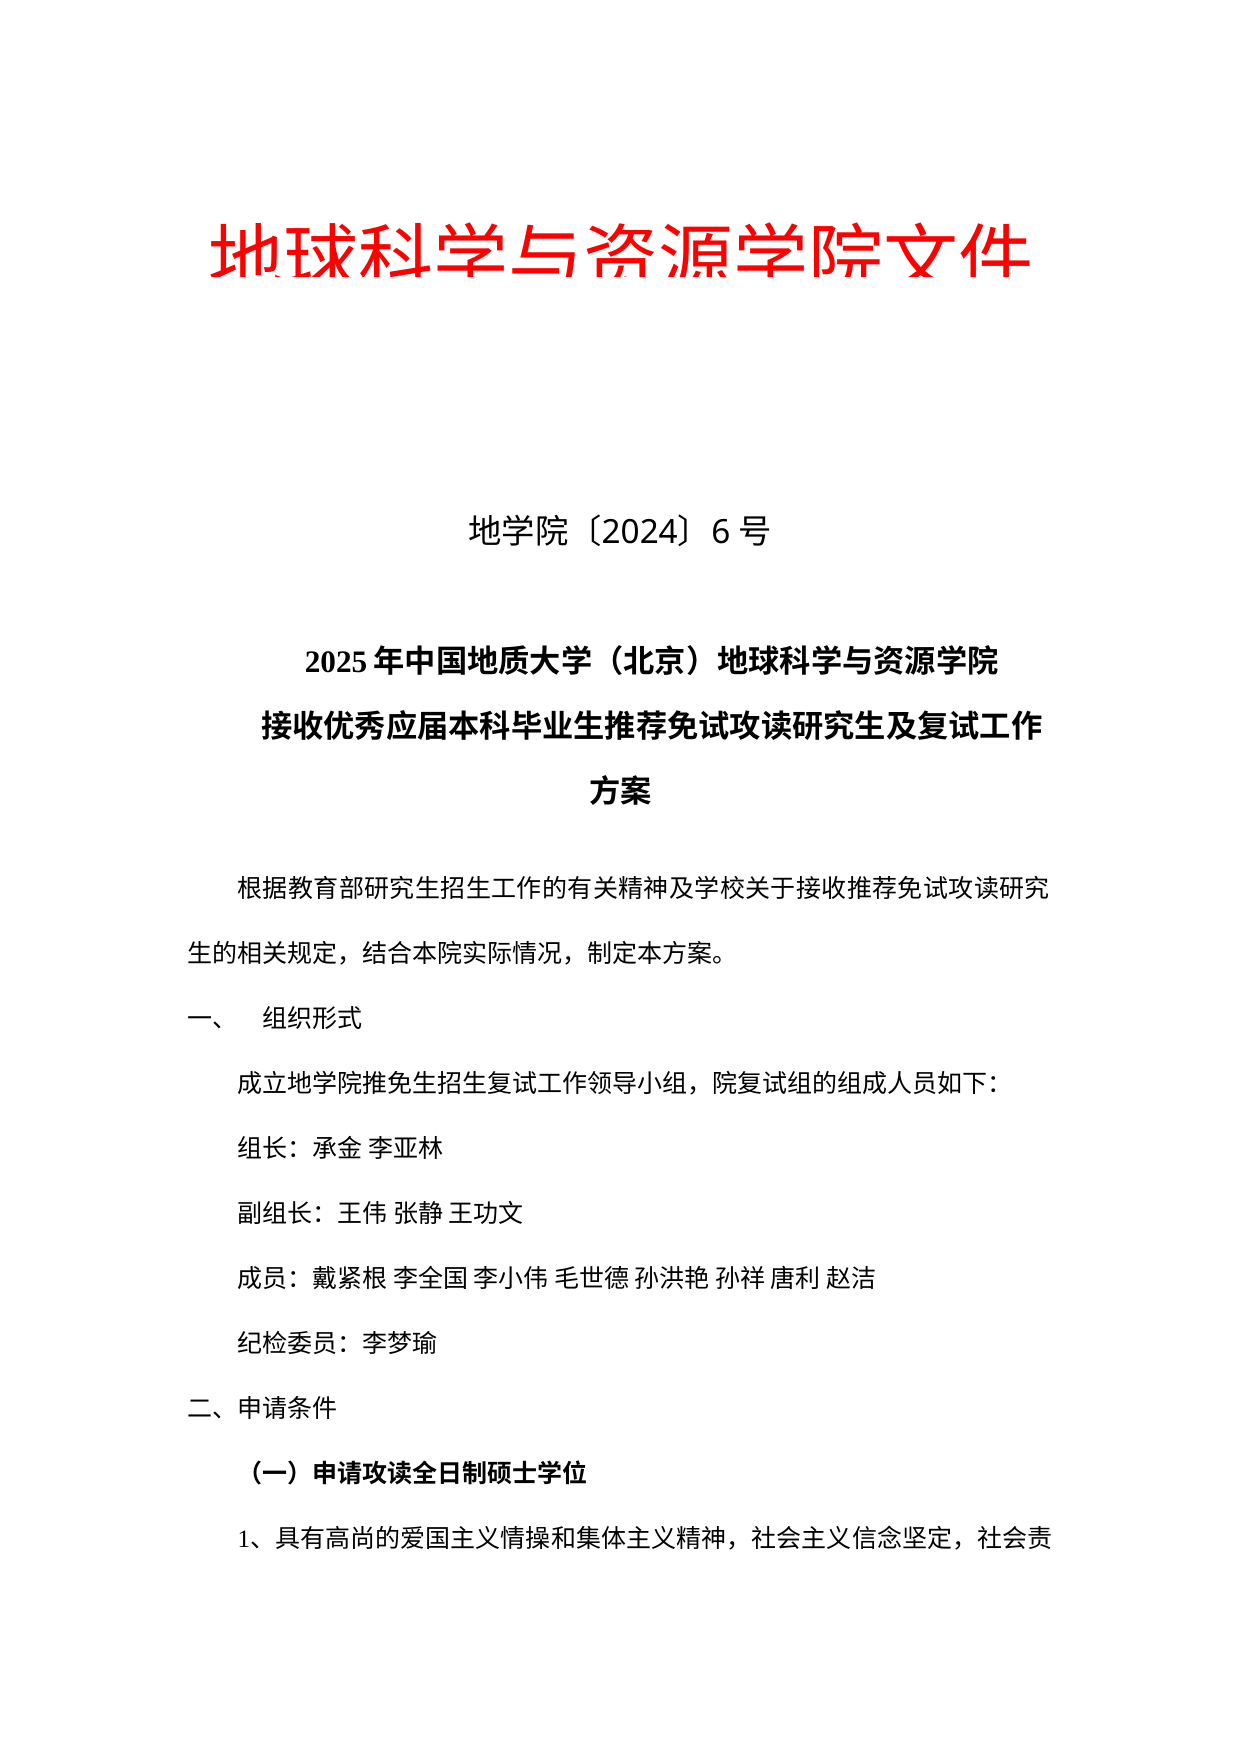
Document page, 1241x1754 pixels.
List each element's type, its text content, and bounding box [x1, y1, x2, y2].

text 2025年中国地质大学（北京）地球科学与资源学院 [187, 627, 1053, 692]
text 根据教育部研究生招生工作的有关精神及学校关于接收推荐免试攻读研究生的相关规定，结合本院实际情况，制定本方案。 [187, 854, 1053, 984]
text 副组长：王伟 张静 王功文 [187, 1179, 1053, 1244]
list 组织形式 [187, 984, 1053, 1049]
text 二、申请条件 [187, 1374, 1053, 1439]
text 接收优秀应届本科毕业生推荐免试攻读研究生及复试工作方案 [187, 692, 1053, 822]
text 地学院〔2024〕6 号 [187, 497, 1053, 562]
text 成员：戴紧根 李全国 李小伟 毛世德 孙洪艳 孙祥 唐利 赵洁 [187, 1244, 1053, 1309]
text 纪检委员：李梦瑜 [187, 1309, 1053, 1374]
text （一）申请攻读全日制硕士学位 [187, 1439, 1053, 1504]
text 组长：承金 李亚林 [187, 1114, 1053, 1179]
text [187, 1504, 1053, 1569]
text 成立地学院推免生招生复试工作领导小组，院复试组的组成人员如下： [187, 1049, 1053, 1114]
